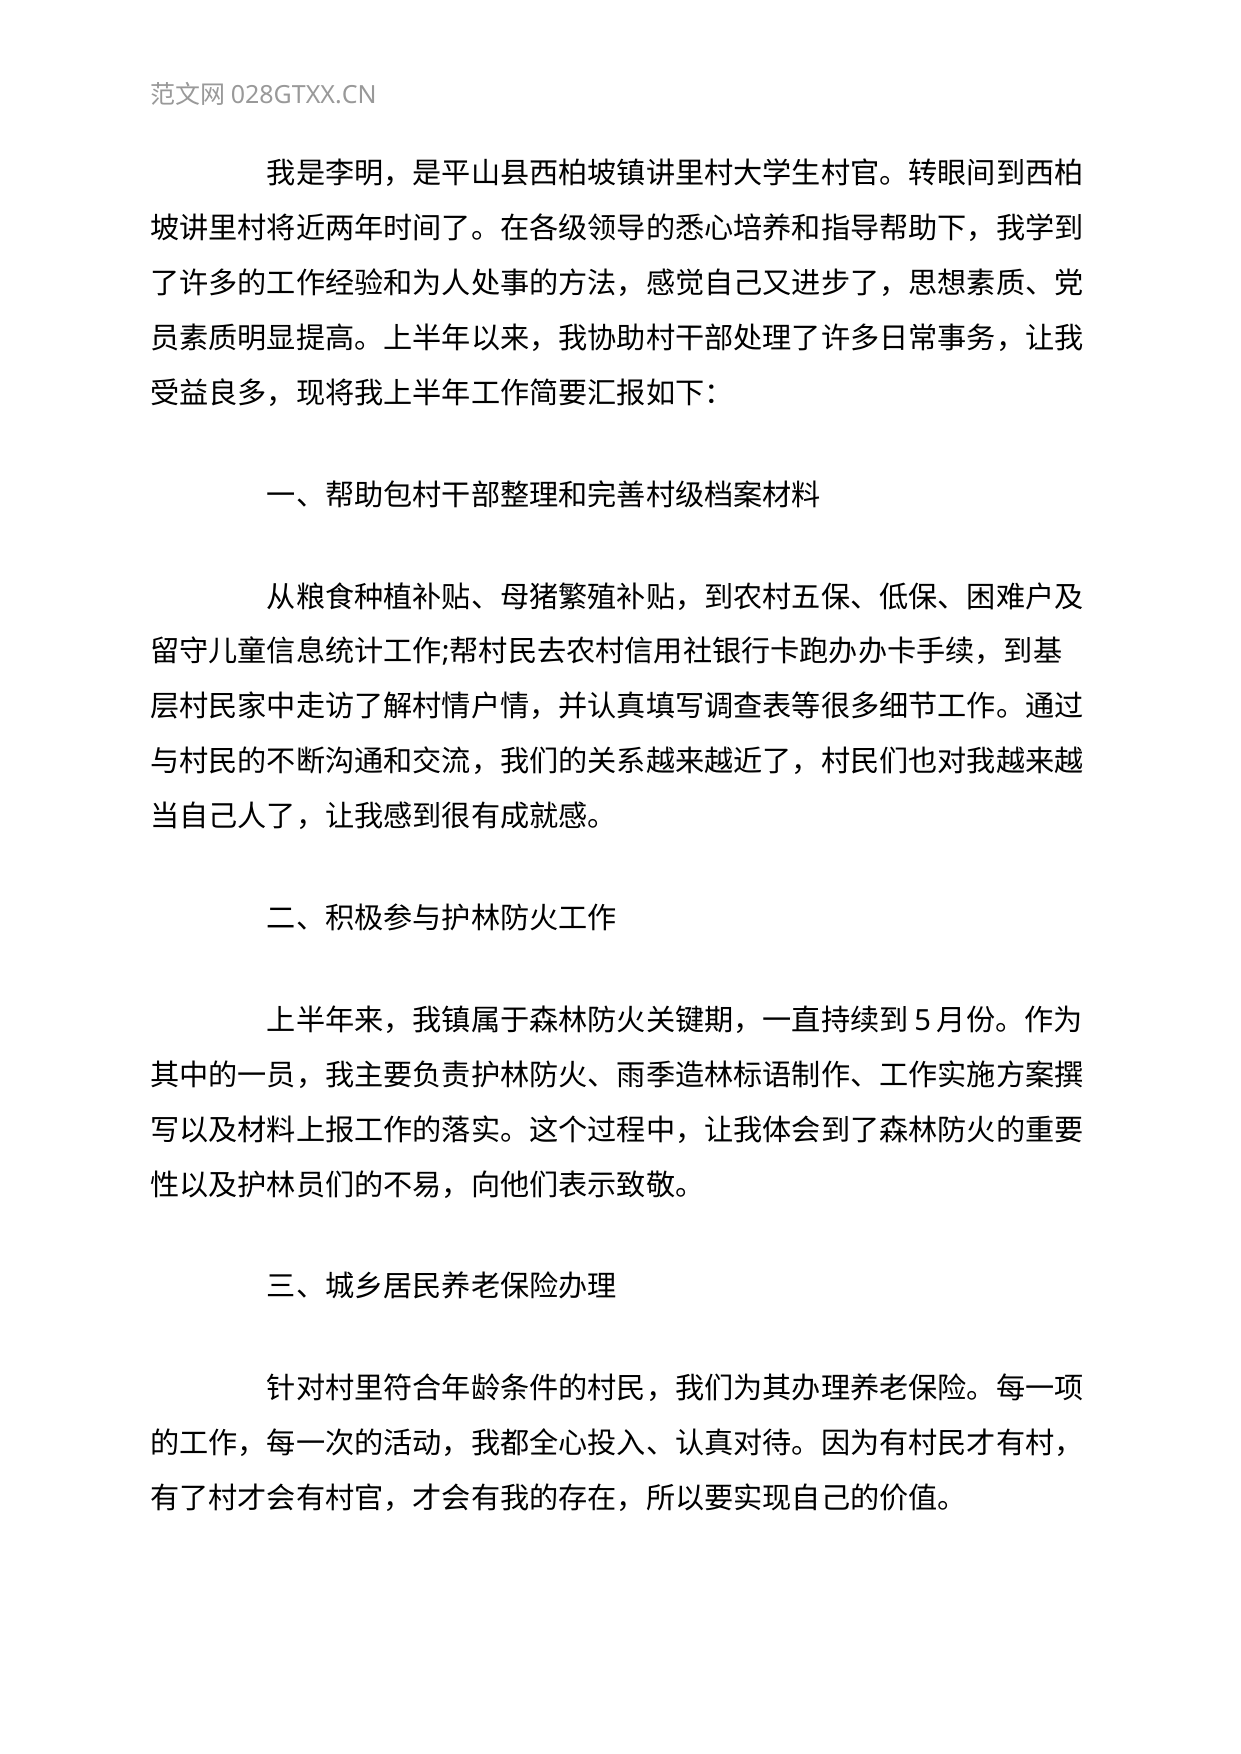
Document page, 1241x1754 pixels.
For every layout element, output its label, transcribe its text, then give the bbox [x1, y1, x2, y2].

text 我是李明，是平山县西柏坡镇讲里村大学生村官。转眼间到西柏坡讲里村将近两年时间了。在各级领导的悉心培养和指导帮助下，我学到了许多的工作经验和为人处事的方法，感觉自己又进步了，思想素质、党员素质明显提高。上半年以来，我协助村干部处理了许多日常事务，让我受益良多，现将我上半年工作简要汇报如下： [150, 150, 1090, 412]
text 针对村里符合年龄条件的村民，我们为其办理养老保险。每一项的工作，每一次的活动，我都全心投入、认真对待。因为有村民才有村，有了村才会有村官，才会有我的存在，所以要实现自己的价值。 [150, 1365, 1090, 1517]
text 上半年来，我镇属于森林防火关键期，一直持续到5月份。作为其中的一员，我主要负责护林防火、雨季造林标语制作、工作实施方案撰写以及材料上报工作的落实。这个过程中，让我体会到了森林防火的重要性以及护林员们的不易，向他们表示致敬。 [150, 996, 1090, 1203]
text 一、帮助包村干部整理和完善村级档案材料 [150, 471, 1090, 514]
text 三、城乡居民养老保险办理 [150, 1263, 1090, 1305]
text 二、积极参与护林防火工作 [150, 894, 1090, 937]
text 从粮食种植补贴、母猪繁殖补贴，到农村五保、低保、困难户及留守儿童信息统计工作;帮村民去农村信用社银行卡跑办办卡手续，到基层村民家中走访了解村情户情，并认真填写调查表等很多细节工作。通过与村民的不断沟通和交流，我们的关系越来越近了，村民们也对我越来越当自己人了，让我感到很有成就感。 [150, 573, 1090, 835]
